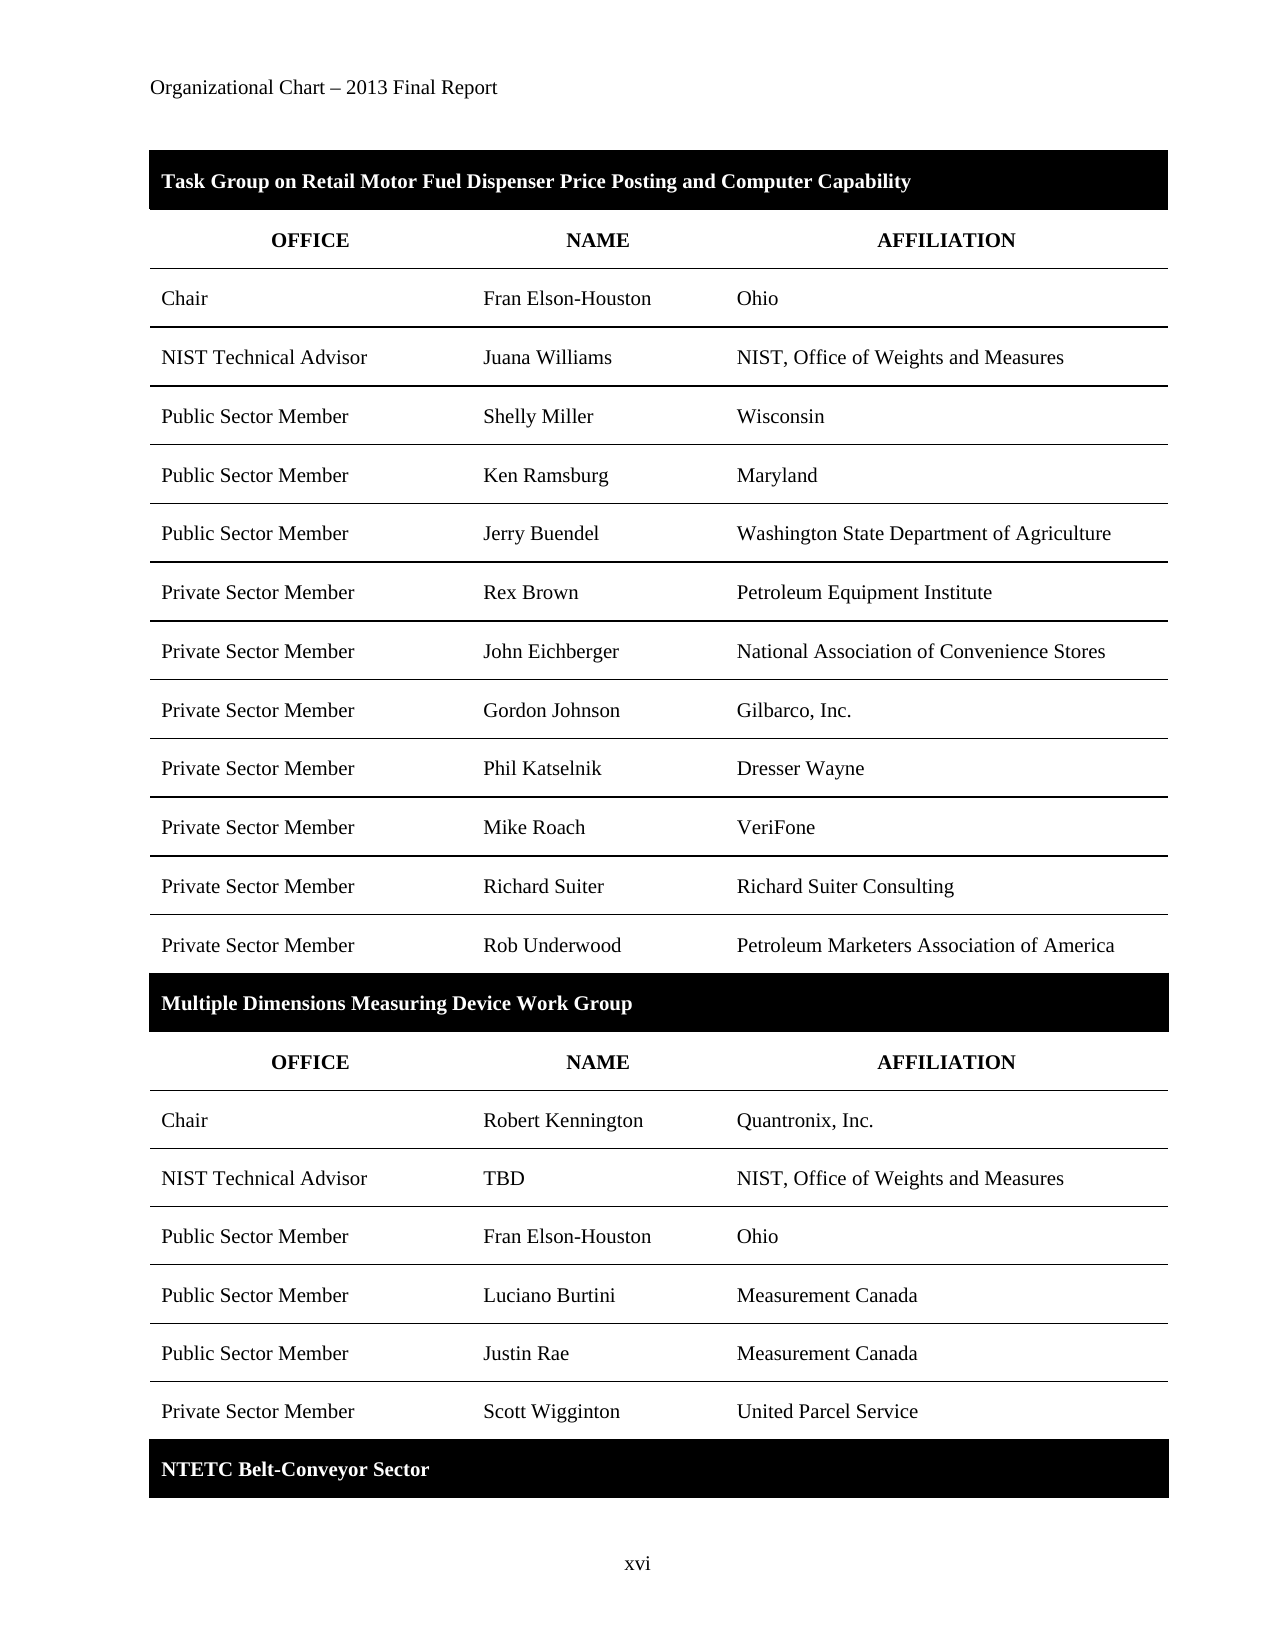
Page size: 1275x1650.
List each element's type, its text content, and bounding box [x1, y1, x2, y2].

table_cell NIST, Office of Weights and Measures [725, 328, 1168, 385]
table_cell Public Sector Member [149, 444, 471, 502]
table_cell TBD [471, 1149, 724, 1206]
table_cell NAME [471, 1032, 724, 1089]
table_cell OFFICE [149, 1032, 471, 1089]
table_cell Ken Ramsburg [471, 445, 724, 502]
table_cell Quantronix, Inc. [725, 1091, 1168, 1148]
table_cell Shelly Miller [471, 387, 724, 444]
table_cell Luciano Burtini [471, 1265, 724, 1322]
table_cell Petroleum Marketers Association of America [725, 915, 1168, 972]
table_cell Juana Williams [471, 328, 724, 385]
table_cell Public Sector Member [149, 385, 471, 444]
table_cell Washington State Department of Agriculture [725, 504, 1168, 561]
table_cell Public Sector Member [149, 1206, 471, 1264]
table_cell Jerry Buendel [471, 504, 724, 561]
table_cell Fran Elson-Houston [471, 1207, 724, 1264]
table_cell Mike Roach [471, 798, 724, 855]
table_cell Chair [149, 268, 471, 326]
table_cell Richard Suiter Consulting [725, 857, 1168, 914]
table_cell Private Sector Member [149, 679, 471, 737]
table_cell Chair [149, 1090, 471, 1148]
table_cell Gilbarco, Inc. [725, 680, 1168, 737]
table_cell Public Sector Member [149, 1323, 471, 1381]
table_cell National Association of Convenience Stores [725, 622, 1168, 679]
table_cell NTETC Belt-Conveyor Sector [150, 1440, 1168, 1497]
table_cell Wisconsin [725, 387, 1168, 444]
table_cell Phil Katselnik [471, 739, 724, 796]
table_cell United Parcel Service [725, 1382, 1168, 1439]
table_cell Public Sector Member [149, 503, 471, 561]
table_cell Rob Underwood [471, 915, 724, 972]
table_cell Ohio [725, 269, 1168, 326]
table_cell Private Sector Member [149, 1381, 471, 1439]
table_cell Rex Brown [471, 563, 724, 620]
table_cell NAME [471, 210, 724, 267]
table_cell Richard Suiter [471, 857, 724, 914]
table_cell NIST Technical Advisor [149, 1148, 471, 1206]
table_cell Measurement Canada [725, 1265, 1168, 1322]
table_cell NIST, Office of Weights and Measures [725, 1149, 1168, 1206]
table_cell AFFILIATION [725, 210, 1168, 267]
table_cell Petroleum Equipment Institute [725, 563, 1168, 620]
table_cell Private Sector Member [149, 738, 471, 796]
table_cell John Eichberger [471, 622, 724, 679]
table_cell Private Sector Member [149, 561, 471, 620]
table_cell VeriFone [725, 798, 1168, 855]
table_cell Private Sector Member [149, 796, 471, 855]
table_cell Dresser Wayne [725, 739, 1168, 796]
table_cell Private Sector Member [149, 914, 471, 972]
table_cell Ohio [725, 1207, 1168, 1264]
table_cell NIST Technical Advisor [149, 326, 471, 385]
table_cell Task Group on Retail Motor Fuel Dispenser Price Posting and Computer Capability [149, 152, 1168, 209]
table_cell Private Sector Member [149, 620, 471, 679]
table_cell Multiple Dimensions Measuring Device Work Group [150, 974, 1168, 1031]
table_cell Measurement Canada [725, 1324, 1168, 1381]
table_cell Gordon Johnson [471, 680, 724, 737]
table_cell Fran Elson-Houston [471, 269, 724, 326]
table_cell Private Sector Member [149, 855, 471, 914]
table_cell Public Sector Member [149, 1264, 471, 1322]
table_cell Scott Wigginton [471, 1382, 724, 1439]
table_cell AFFILIATION [725, 1032, 1168, 1089]
table_cell OFFICE [149, 209, 471, 267]
table_cell Justin Rae [471, 1324, 724, 1381]
table_cell Maryland [725, 445, 1168, 502]
table_cell Robert Kennington [471, 1091, 724, 1148]
